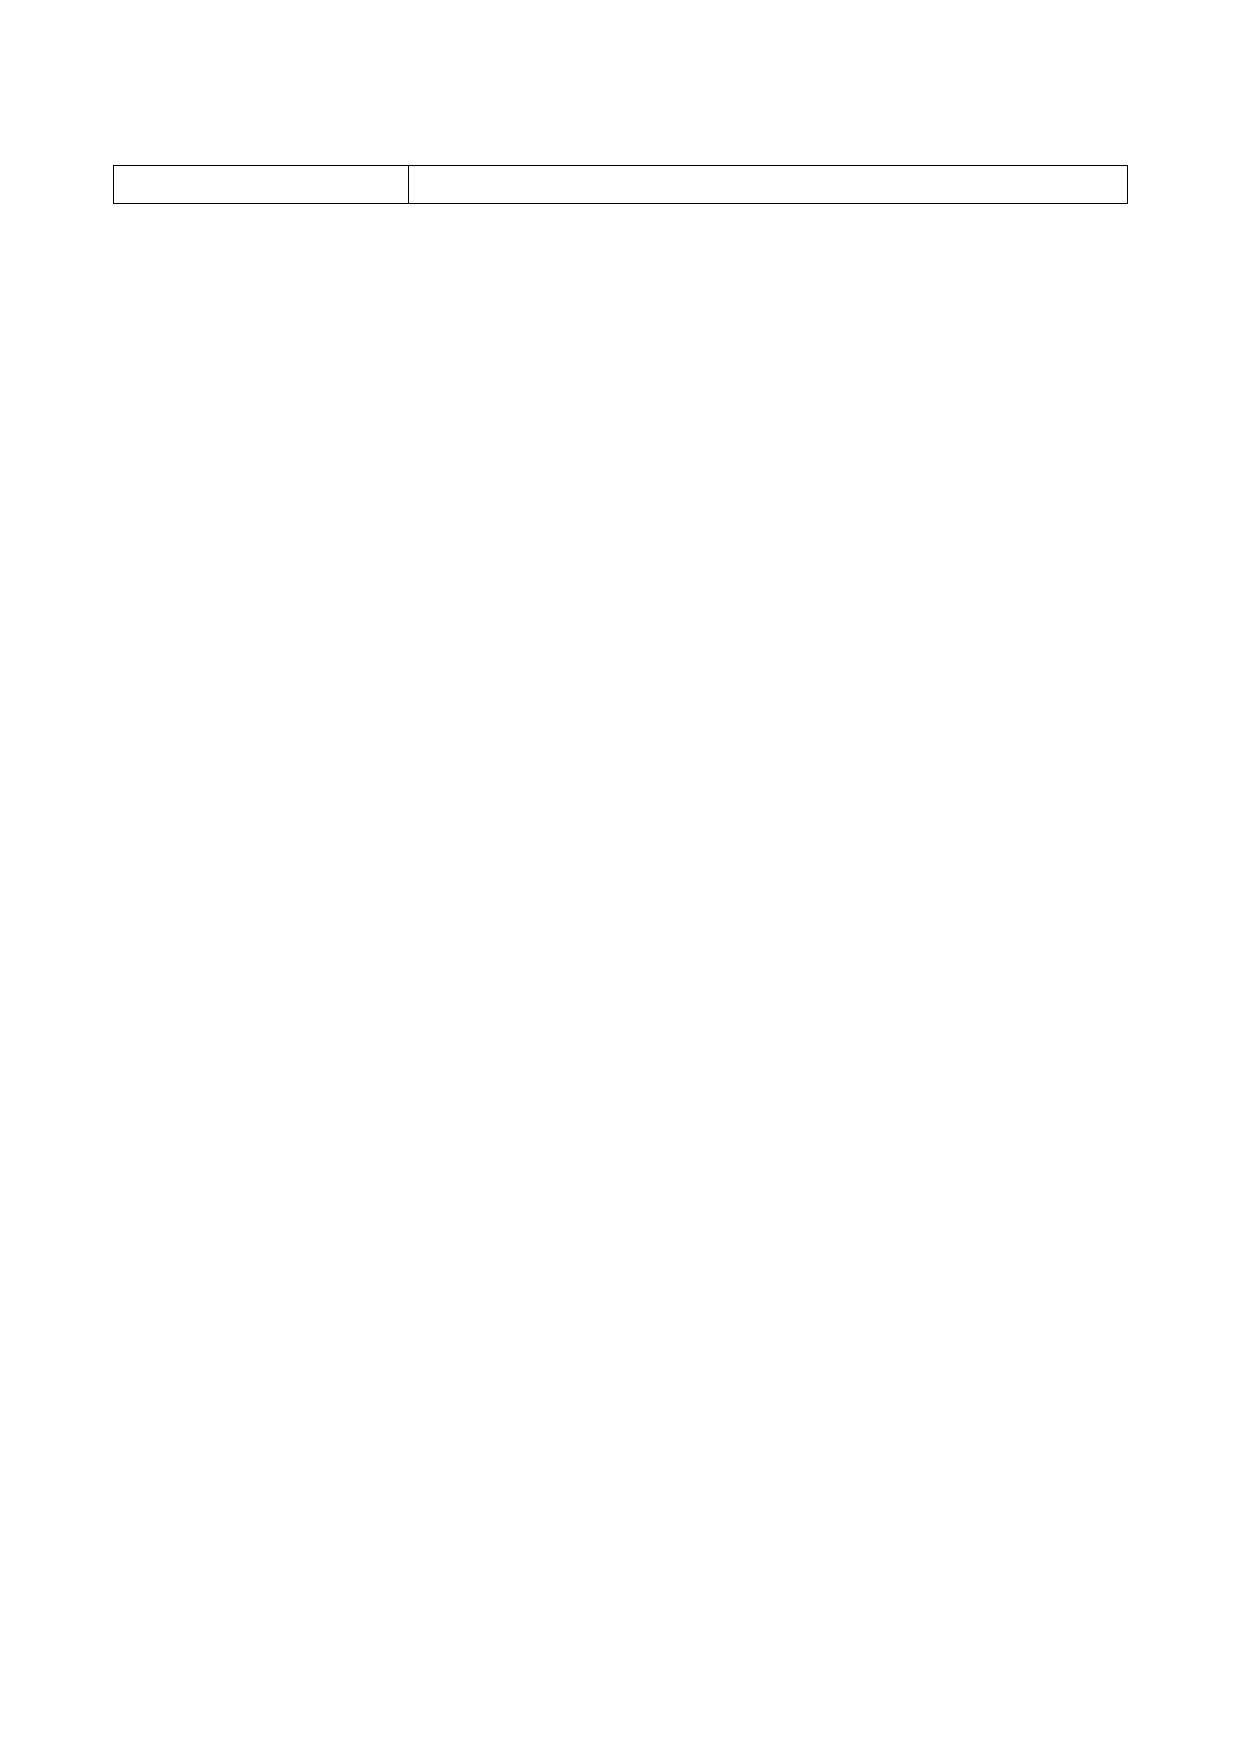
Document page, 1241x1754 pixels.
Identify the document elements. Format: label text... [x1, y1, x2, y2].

table_cell 中止又は廃止の理由 [114, 166, 408, 203]
table_cell [409, 166, 1127, 203]
